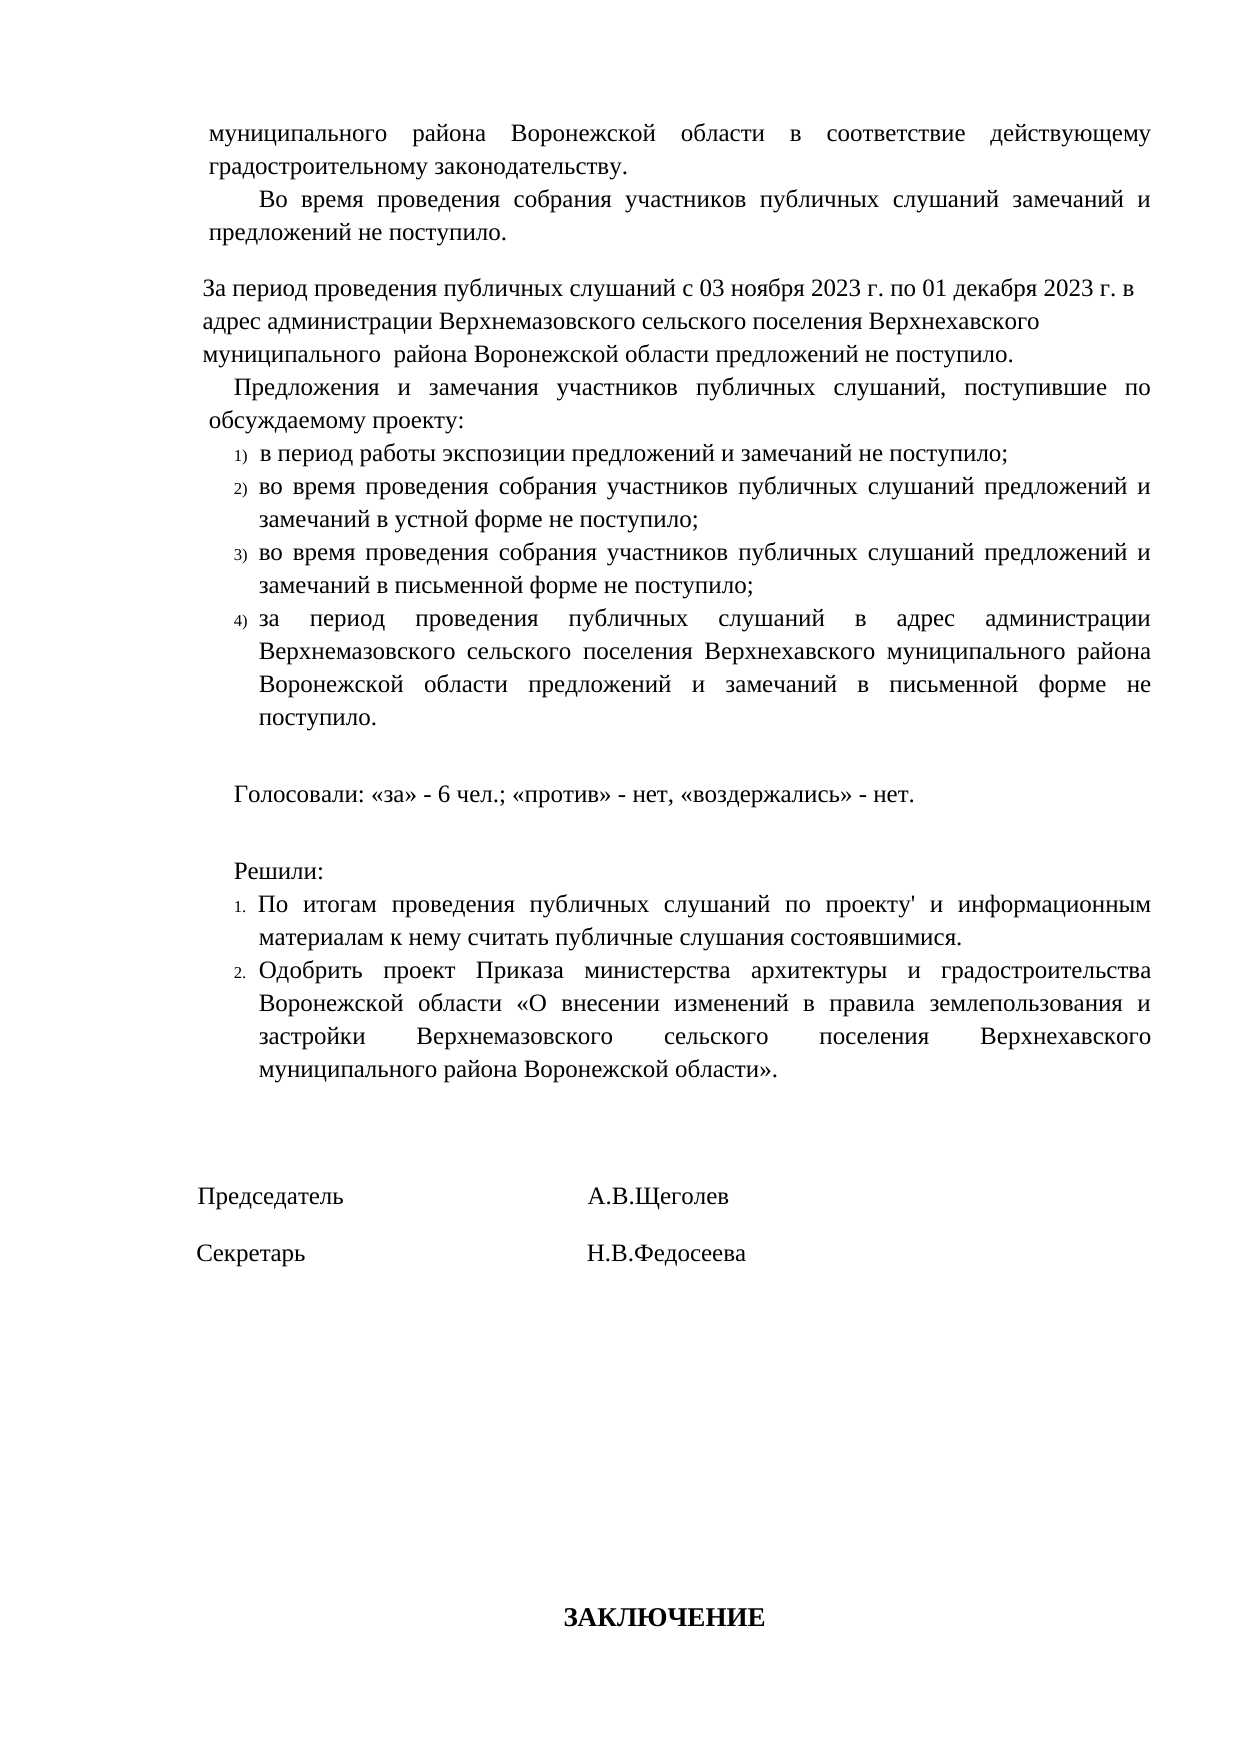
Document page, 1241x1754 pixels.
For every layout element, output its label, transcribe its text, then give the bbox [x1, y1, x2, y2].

text Председатель А.В.Щеголев [177, 1181, 1152, 1209]
text Во время проведения собрания участников публичных слушаний замечаний и предложений не поступило. [208, 184, 1152, 246]
text Секретарь Н.В.Федосеева [177, 1238, 1152, 1267]
list в период работы экспозиции предложений и замечаний не поступило; [177, 438, 1152, 467]
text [208, 118, 1152, 180]
text Предложения и замечания участников публичных слушаний, поступившие по обсуждаемому проекту: [208, 372, 1152, 434]
list во время проведения собрания участников публичных слушаний предложений и замечаний в устной форме не поступило; [233, 471, 1152, 533]
list во время проведения собрания участников публичных слушаний предложений и замечаний в письменной форме не поступило; [233, 537, 1152, 599]
list По итогам проведения публичных слушаний по проекту' и информационным материалам к нему считать публичные слушания состоявшимися. [233, 889, 1152, 951]
text адрес администрации Верхнемазовского сельского поселения Верхнехавского [177, 306, 1152, 335]
text За период проведения публичных слушаний с 03 ноября 2023 г. по 01 декабря 2023 г. в [177, 273, 1152, 302]
text ЗАКЛЮЧЕНИЕ [177, 1601, 1152, 1632]
list Одобрить проект Приказа министерства архитектуры и градостроительства Воронежской области «О внесении изменений в правила землепользования и застройки Верхнемазовского сельского поселения Верхнехавского муниципального района Воронежской области». [233, 955, 1152, 1083]
text Голосовали: «за» - 6 чел.; «против» - нет, «воздержались» - нет. [233, 779, 1152, 808]
text муниципального района Воронежской области предложений не поступило. [177, 339, 1152, 368]
list за период проведения публичных слушаний в адрес администрации Верхнемазовского сельского поселения Верхнехавского муниципального района Воронежской области предложений и замечаний в письменной форме не поступило. [233, 603, 1152, 731]
text Решили: [177, 856, 1152, 885]
